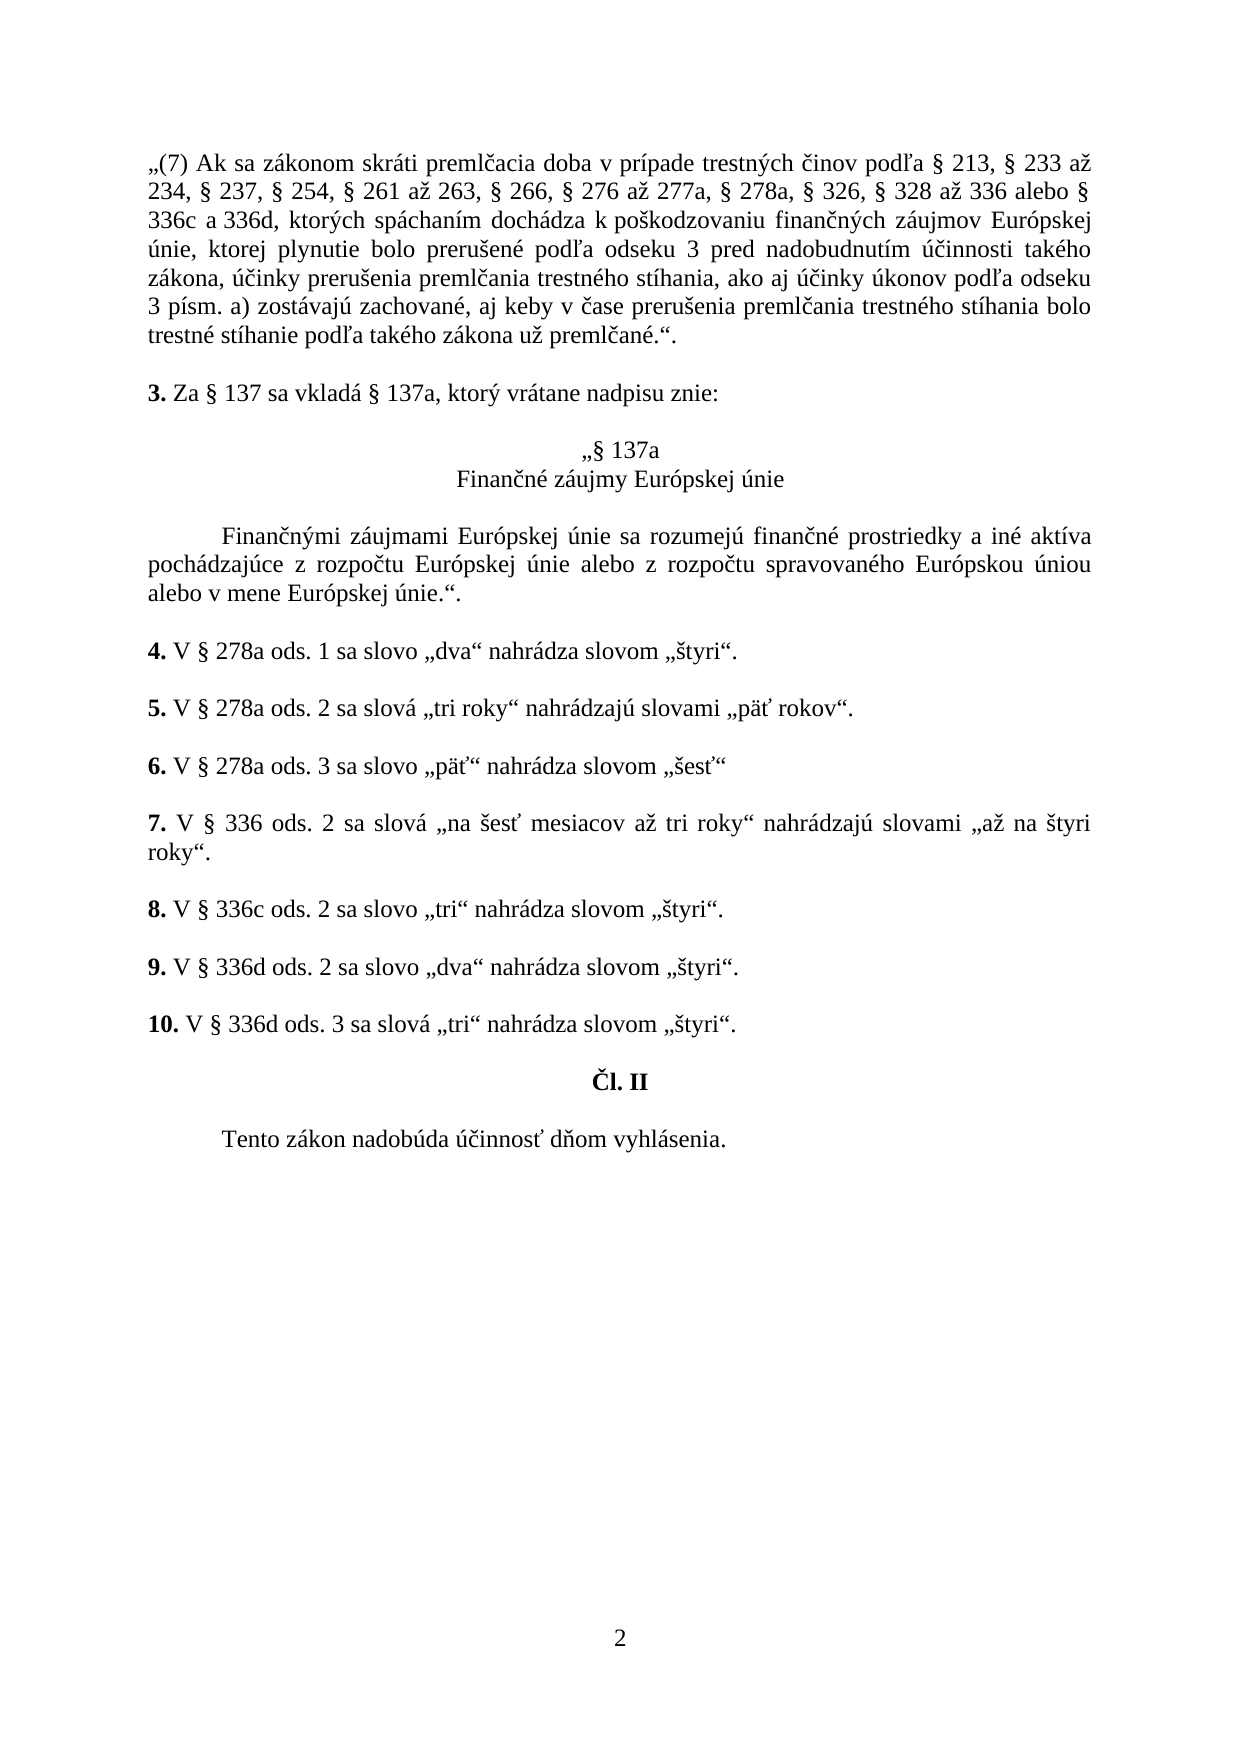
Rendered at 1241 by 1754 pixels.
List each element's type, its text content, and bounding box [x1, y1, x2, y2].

text 7. V § 336 ods. 2 sa slová „na šesť mesiacov až tri roky“ nahrádzajú slovami „až na štyri roky“. [148, 808, 1092, 866]
text „§ 137a [148, 435, 1092, 464]
text 9. V § 336d ods. 2 sa slovo „dva“ nahrádza slovom „štyri“. [148, 952, 1092, 981]
text 10. V § 336d ods. 3 sa slová „tri“ nahrádza slovom „štyri“. [148, 1009, 1092, 1038]
text 4. V § 278a ods. 1 sa slovo „dva“ nahrádza slovom „štyri“. [148, 636, 1092, 664]
text Čl. II [148, 1067, 1092, 1096]
text Finančnými záujmami Európskej únie sa rozumejú finančné prostriedky a iné aktíva pochádzajúce z rozpočtu Európskej únie alebo z rozpočtu spravovaného Európskou úniou alebo v mene Európskej únie.“. [148, 521, 1092, 607]
text 8. V § 336c ods. 2 sa slovo „tri“ nahrádza slovom „štyri“. [148, 894, 1092, 923]
text Finančné záujmy Európskej únie [148, 464, 1092, 493]
text 6. V § 278a ods. 3 sa slovo „päť“ nahrádza slovom „šesť“ [148, 751, 1092, 779]
text „(7) Ak sa zákonom skráti premlčacia doba v prípade trestných činov podľa § 213, § 233 až 234, § 237, § 254, § 261 až 263, § 266, § 276 až 277a, § 278a, § 326, § 328 až 336 alebo § 336c a 336d, ktorých spáchaním dochádza k poškodzovaniu finančných záujmov Európskej únie, ktorej plynutie bolo prerušené podľa odseku 3 pred nadobudnutím účinnosti takého zákona, účinky prerušenia premlčania trestného stíhania, ako aj účinky úkonov podľa odseku 3 písm. a) zostávajú zachované, aj keby v čase prerušenia premlčania trestného stíhania bolo trestné stíhanie podľa takého zákona už premlčané.“. [148, 148, 1092, 349]
text 5. V § 278a ods. 2 sa slová „tri roky“ nahrádzajú slovami „päť rokov“. [148, 693, 1092, 722]
text Tento zákon nadobúda účinnosť dňom vyhlásenia. [148, 1124, 1092, 1153]
text 3. Za § 137 sa vkladá § 137a, ktorý vrátane nadpisu znie: [148, 378, 1092, 406]
